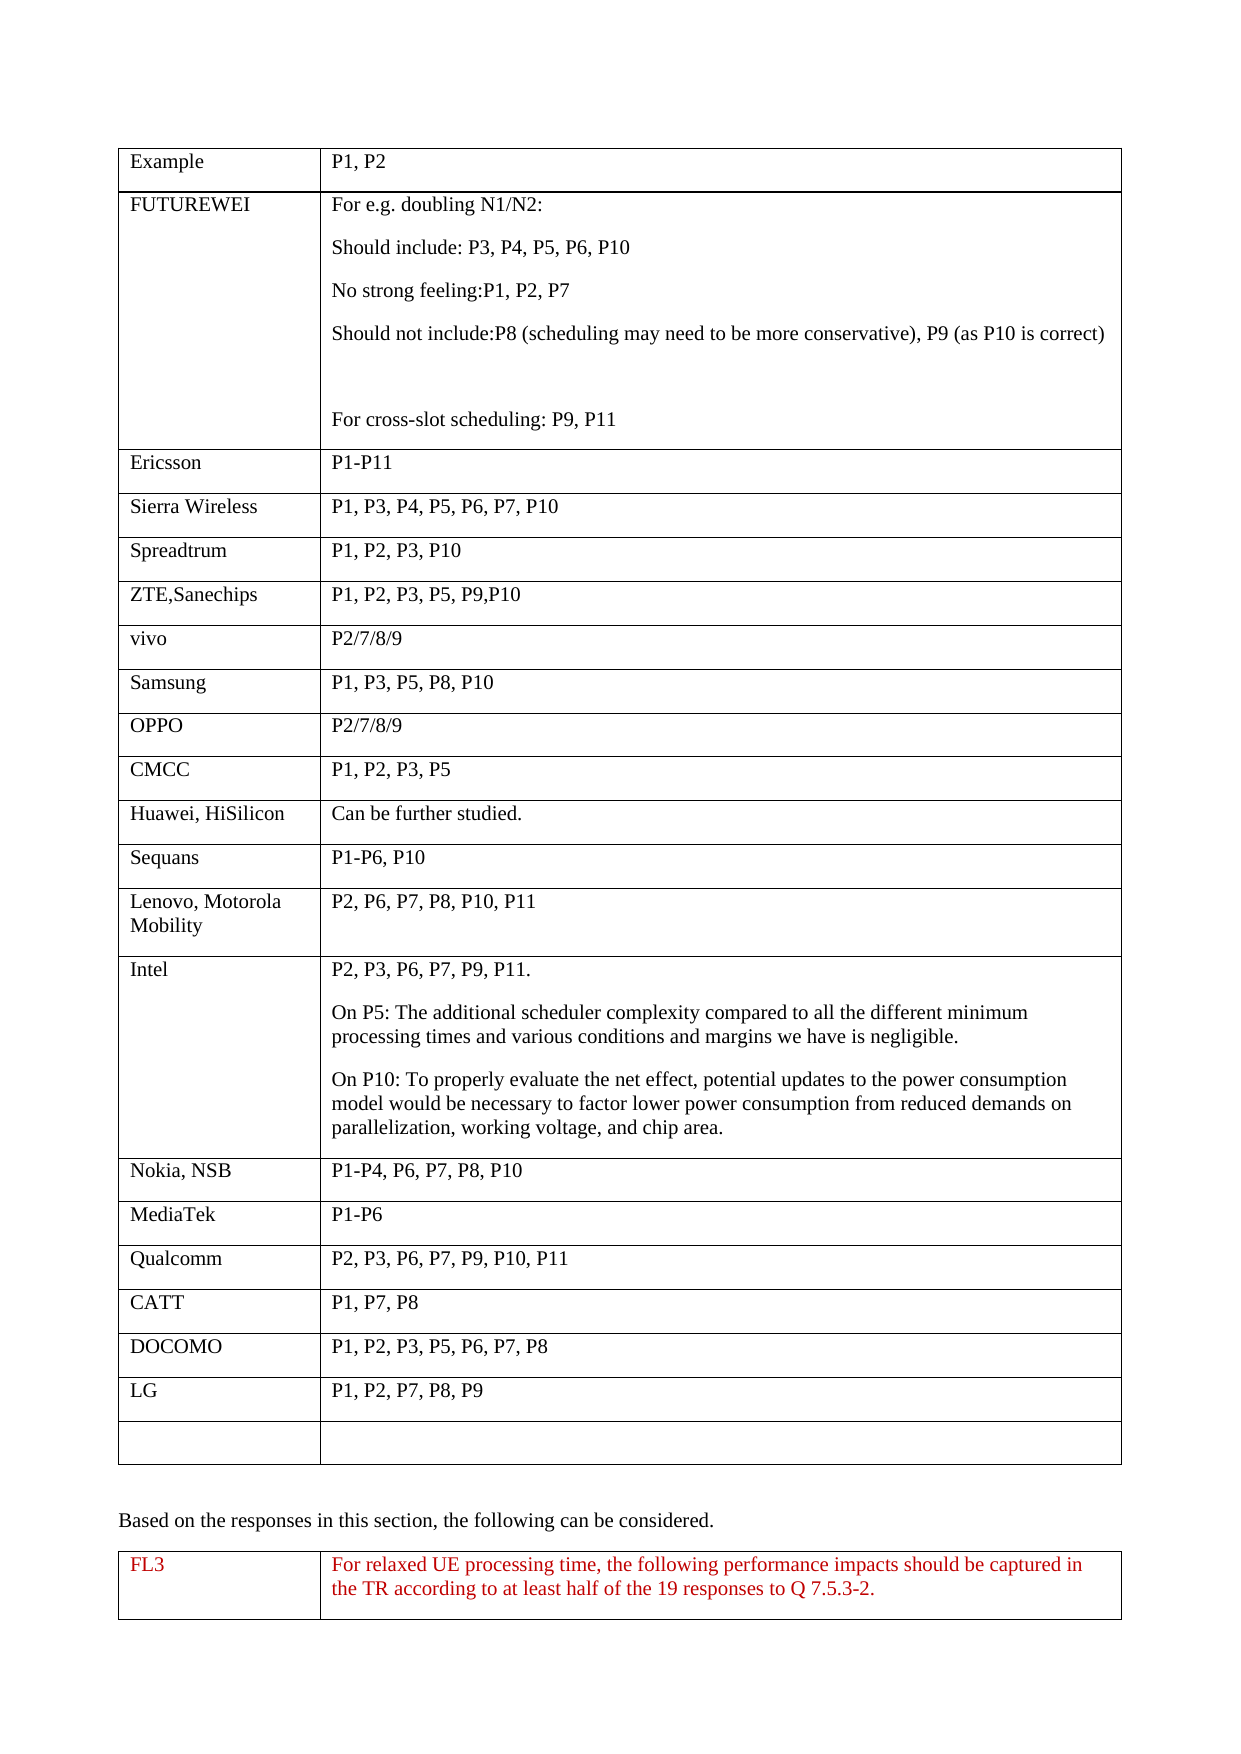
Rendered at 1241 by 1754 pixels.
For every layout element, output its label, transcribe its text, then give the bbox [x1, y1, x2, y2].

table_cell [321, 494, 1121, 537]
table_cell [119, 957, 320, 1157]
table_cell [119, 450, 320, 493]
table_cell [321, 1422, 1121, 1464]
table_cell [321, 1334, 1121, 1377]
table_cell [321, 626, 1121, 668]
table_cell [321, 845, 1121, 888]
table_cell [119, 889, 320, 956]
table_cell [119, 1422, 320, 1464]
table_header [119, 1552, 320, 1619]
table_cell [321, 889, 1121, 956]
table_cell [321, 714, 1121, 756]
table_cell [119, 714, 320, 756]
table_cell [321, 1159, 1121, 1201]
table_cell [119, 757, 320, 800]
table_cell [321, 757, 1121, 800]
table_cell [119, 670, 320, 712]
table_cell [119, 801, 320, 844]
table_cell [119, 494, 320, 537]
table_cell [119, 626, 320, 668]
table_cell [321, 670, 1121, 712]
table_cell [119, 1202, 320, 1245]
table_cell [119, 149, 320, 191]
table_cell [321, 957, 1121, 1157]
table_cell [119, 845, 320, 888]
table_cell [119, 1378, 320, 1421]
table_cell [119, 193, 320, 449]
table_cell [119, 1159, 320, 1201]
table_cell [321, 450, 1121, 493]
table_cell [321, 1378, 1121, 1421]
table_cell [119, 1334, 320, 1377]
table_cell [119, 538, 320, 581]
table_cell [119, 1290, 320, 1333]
text Based on the responses in this section, the following can be considered. [118, 1508, 1122, 1532]
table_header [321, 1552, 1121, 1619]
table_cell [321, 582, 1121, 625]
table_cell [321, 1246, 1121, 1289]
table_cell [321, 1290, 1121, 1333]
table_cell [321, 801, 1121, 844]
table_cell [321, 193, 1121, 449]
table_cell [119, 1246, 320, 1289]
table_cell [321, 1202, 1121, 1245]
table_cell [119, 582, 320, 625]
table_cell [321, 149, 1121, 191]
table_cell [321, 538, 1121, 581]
